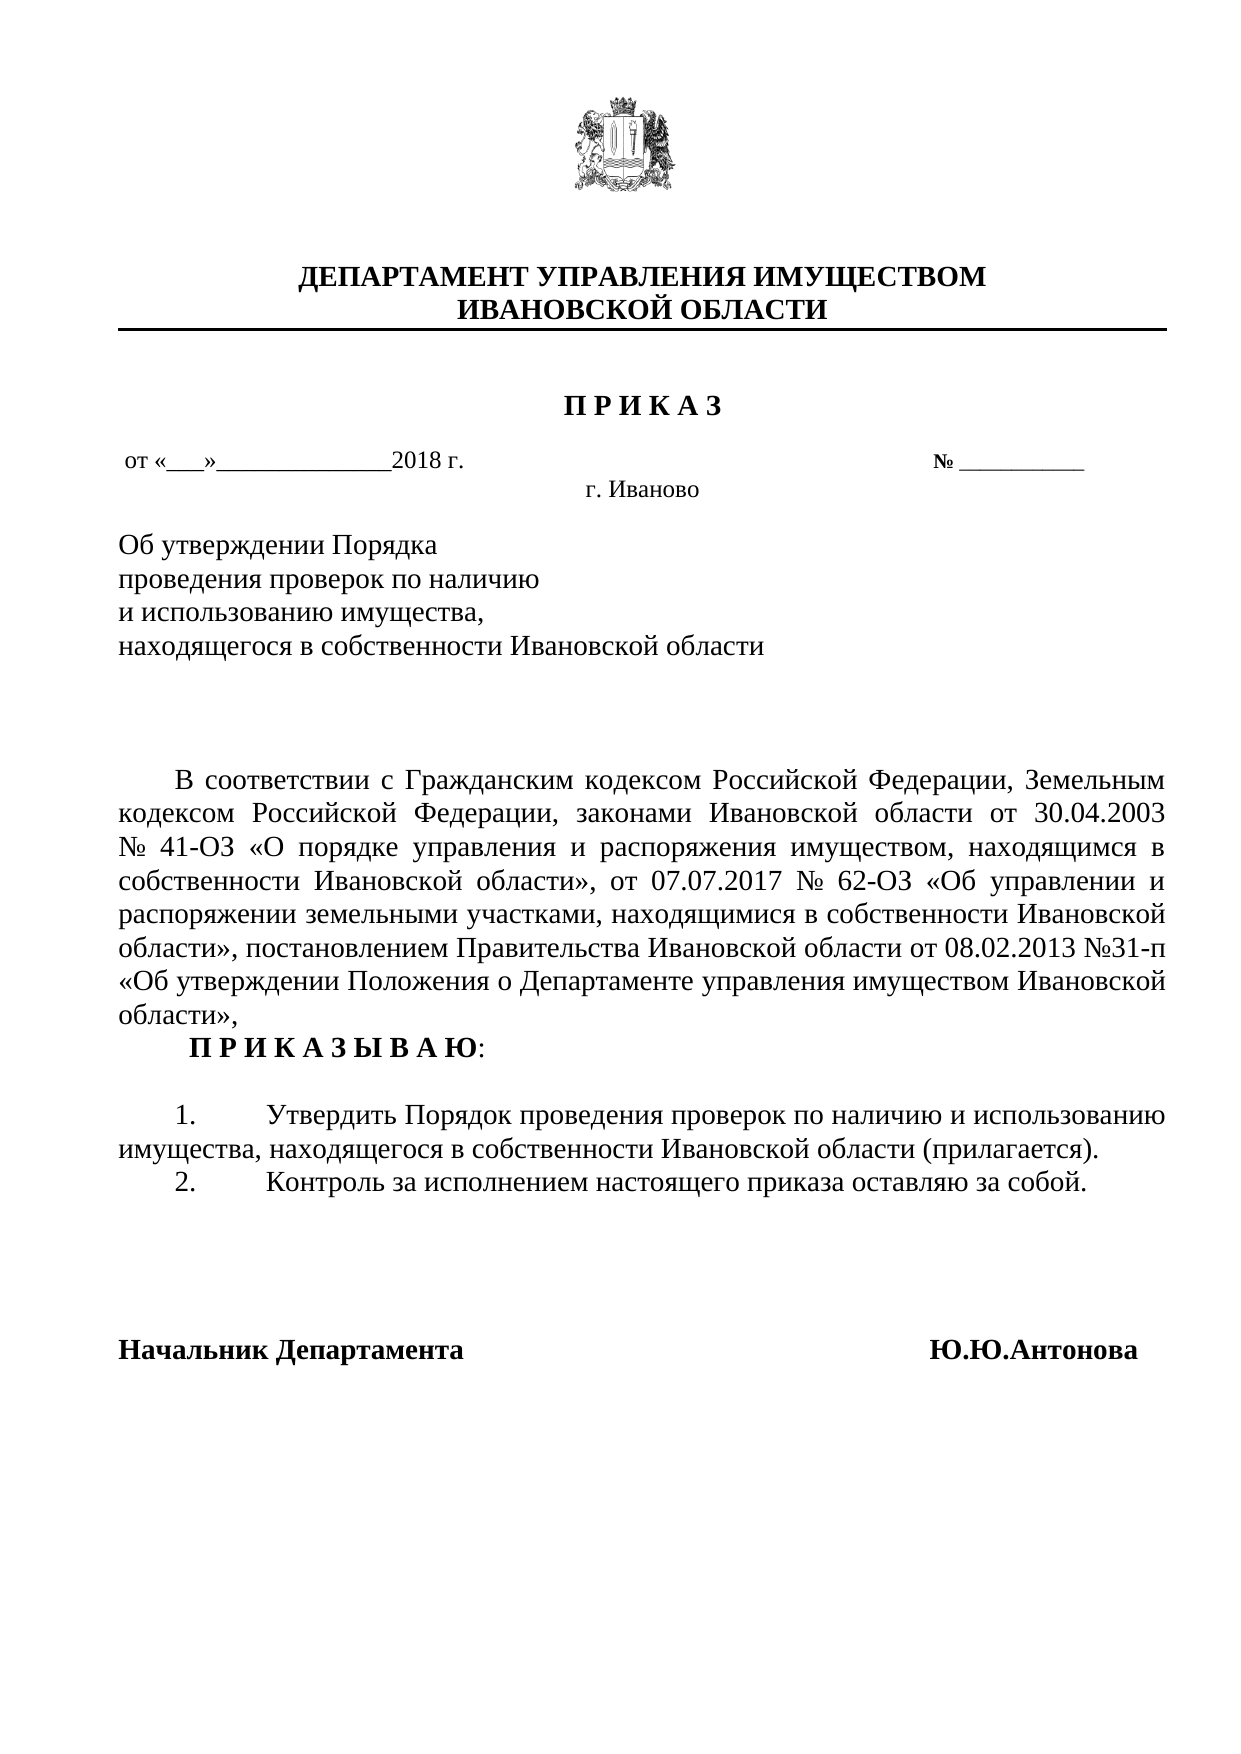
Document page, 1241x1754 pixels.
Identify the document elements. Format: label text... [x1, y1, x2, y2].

title проведения проверок по наличию [118, 561, 1167, 594]
text В соответствии с Гражданским кодексом Российской Федерации, Земельным кодексом Российской Федерации, законами Ивановской области от 30.04.2003 № 41-ОЗ «О порядке управления и распоряжения имуществом, находящимся в собственности Ивановской области», от 07.07.2017 № 62-ОЗ «Об управлении и распоряжении земельными участками, находящимися в собственности Ивановской области», постановлением Правительства Ивановской области от 08.02.2013 №31-п «Об утверждении Положения о Департаменте управления имуществом Ивановской области», [118, 762, 1167, 1030]
text от «___»______________2018 г. № ____________ [118, 446, 1167, 474]
picture [568, 88, 682, 201]
text 1. Утвердить Порядок проведения проверок по наличию и использованию имущества, находящегося в собственности Ивановской области (прилагается). [118, 1097, 1167, 1164]
text ДЕПАРТАМЕНТ УПРАВЛЕНИЯ ИМУЩЕСТВОМ [118, 259, 1167, 292]
text ИВАНОВСКОЙ ОБЛАСТИ [118, 292, 1167, 328]
title находящегося в собственности Ивановской области [118, 628, 1167, 661]
title Об утверждении Порядка [118, 527, 1167, 561]
title и использованию имущества, [118, 594, 1167, 628]
text П Р И К А З Ы В А Ю: [118, 1030, 1167, 1064]
text 2. Контроль за исполнением настоящего приказа оставляю за собой. [118, 1164, 1167, 1198]
text П Р И К А З [118, 388, 1167, 422]
text Начальник Департамента Ю.Ю.Антонова [118, 1332, 1167, 1366]
text г. Иваново [118, 474, 1167, 503]
